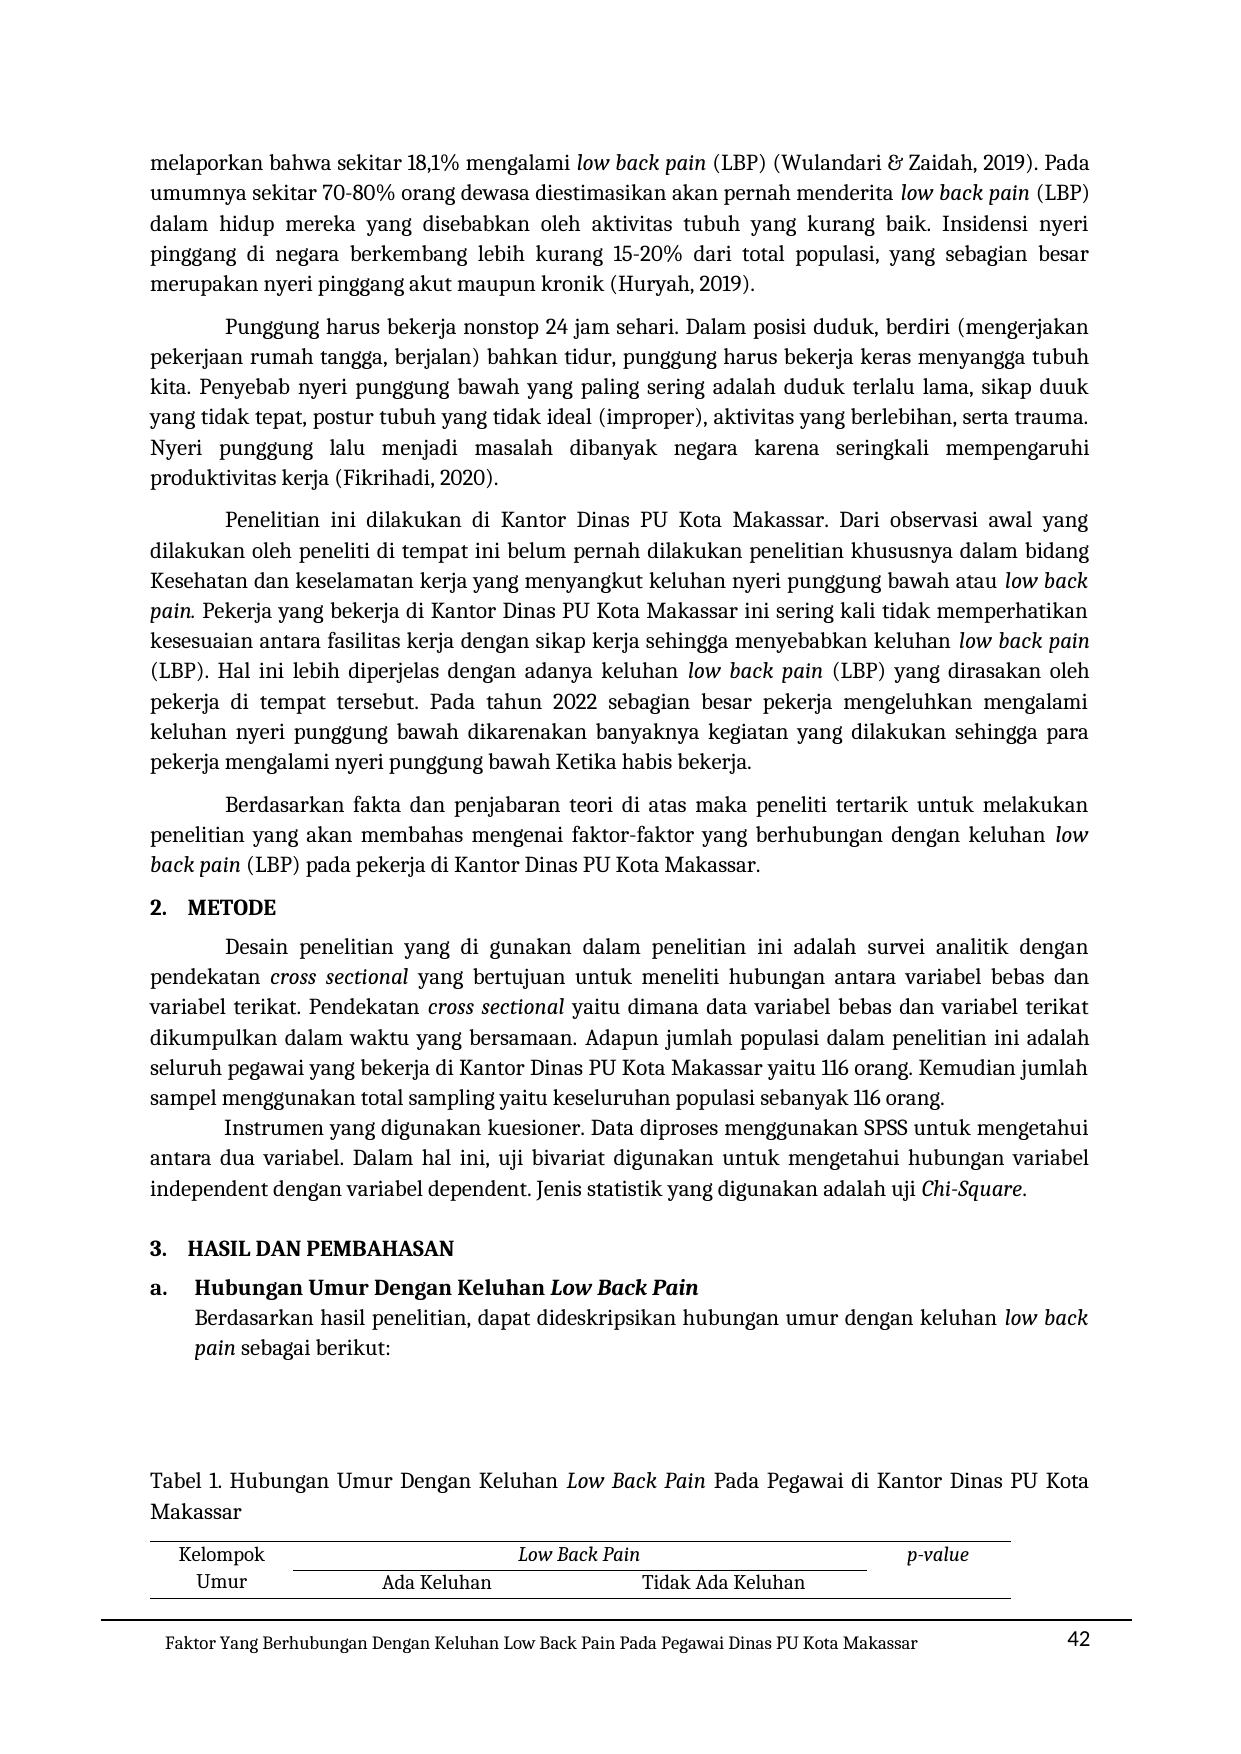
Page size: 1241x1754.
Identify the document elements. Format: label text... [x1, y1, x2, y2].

text Punggung harus bekerja nonstop 24 jam sehari. Dalam posisi duduk, berdiri (mengerjakan pekerjaan rumah tangga, berjalan) bahkan tidur, punggung harus bekerja keras menyangga tubuh kita. Penyebab nyeri punggung bawah yang paling sering adalah duduk terlalu lama, sikap duuk yang tidak tepat, postur tubuh yang tidak ideal (improper), aktivitas yang berlebihan, serta trauma. Nyeri punggung lalu menjadi masalah dibanyak negara karena seringkali mempengaruhi produktivitas kerja (Fikrihadi, 2020). [150, 313, 1090, 491]
table_header Kelompok Umur [150, 1542, 293, 1598]
table_header p-value [867, 1542, 1011, 1598]
list Berdasarkan hasil penelitian, dapat dideskripsikan hubungan umur dengan keluhan low back pain sebagai berikut: [194, 1305, 1090, 1361]
text Desain penelitian yang di gunakan dalam penelitian ini adalah survei analitik dengan pendekatan cross sectional yang bertujuan untuk meneliti hubungan antara variabel bebas dan variabel terikat. Pendekatan cross sectional yaitu dimana data variabel bebas dan variabel terikat dikumpulkan dalam waktu yang bersamaan. Adapun jumlah populasi dalam penelitian ini adalah seluruh pegawai yang bekerja di Kantor Dinas PU Kota Makassar yaitu 116 orang. Kemudian jumlah sampel menggunakan total sampling yaitu keseluruhan populasi sebanyak 116 orang. [150, 934, 1090, 1111]
text Berdasarkan fakta dan penjabaran teori di atas maka peneliti tertarik untuk melakukan penelitian yang akan membahas mengenai faktor-faktor yang berhubungan dengan keluhan low back pain (LBP) pada pekerja di Kantor Dinas PU Kota Makassar. [150, 792, 1090, 878]
text Instrumen yang digunakan kuesioner. Data diproses menggunakan SPSS untuk mengetahui antara dua variabel. Dalam hal ini, uji bivariat digunakan untuk mengetahui hubungan variabel independent dengan variabel dependent. Jenis statistik yang digunakan adalah uji Chi-Square. [150, 1115, 1090, 1202]
text Tabel 1. Hubungan Umur Dengan Keluhan Low Back Pain Pada Pegawai di Kantor Dinas PU Kota Makassar [150, 1468, 1090, 1525]
list Hubungan Umur Dengan Keluhan Low Back Pain [150, 1274, 1090, 1301]
table_cell Ada Keluhan [293, 1571, 580, 1598]
text Penelitian ini dilakukan di Kantor Dinas PU Kota Makassar. Dari observasi awal yang dilakukan oleh peneliti di tempat ini belum pernah dilakukan penelitian khususnya dalam bidang Kesehatan dan keselamatan kerja yang menyangkut keluhan nyeri punggung bawah atau low back pain. Pekerja yang bekerja di Kantor Dinas PU Kota Makassar ini sering kali tidak memperhatikan kesesuaian antara fasilitas kerja dengan sikap kerja sehingga menyebabkan keluhan low back pain (LBP). Hal ini lebih diperjelas dengan adanya keluhan low back pain (LBP) yang dirasakan oleh pekerja di tempat tersebut. Pada tahun 2022 sebagian besar pekerja mengeluhkan mengalami keluhan nyeri punggung bawah dikarenakan banyaknya kegiatan yang dilakukan sehingga para pekerja mengalami nyeri punggung bawah Ketika habis bekerja. [150, 507, 1090, 775]
subtitle HASIL DAN PEMBAHASAN [150, 1236, 1090, 1262]
table_cell Tidak Ada Keluhan [580, 1571, 867, 1598]
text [150, 150, 1090, 297]
table_header Low Back Pain [293, 1542, 867, 1569]
subtitle METODE [150, 895, 1090, 921]
